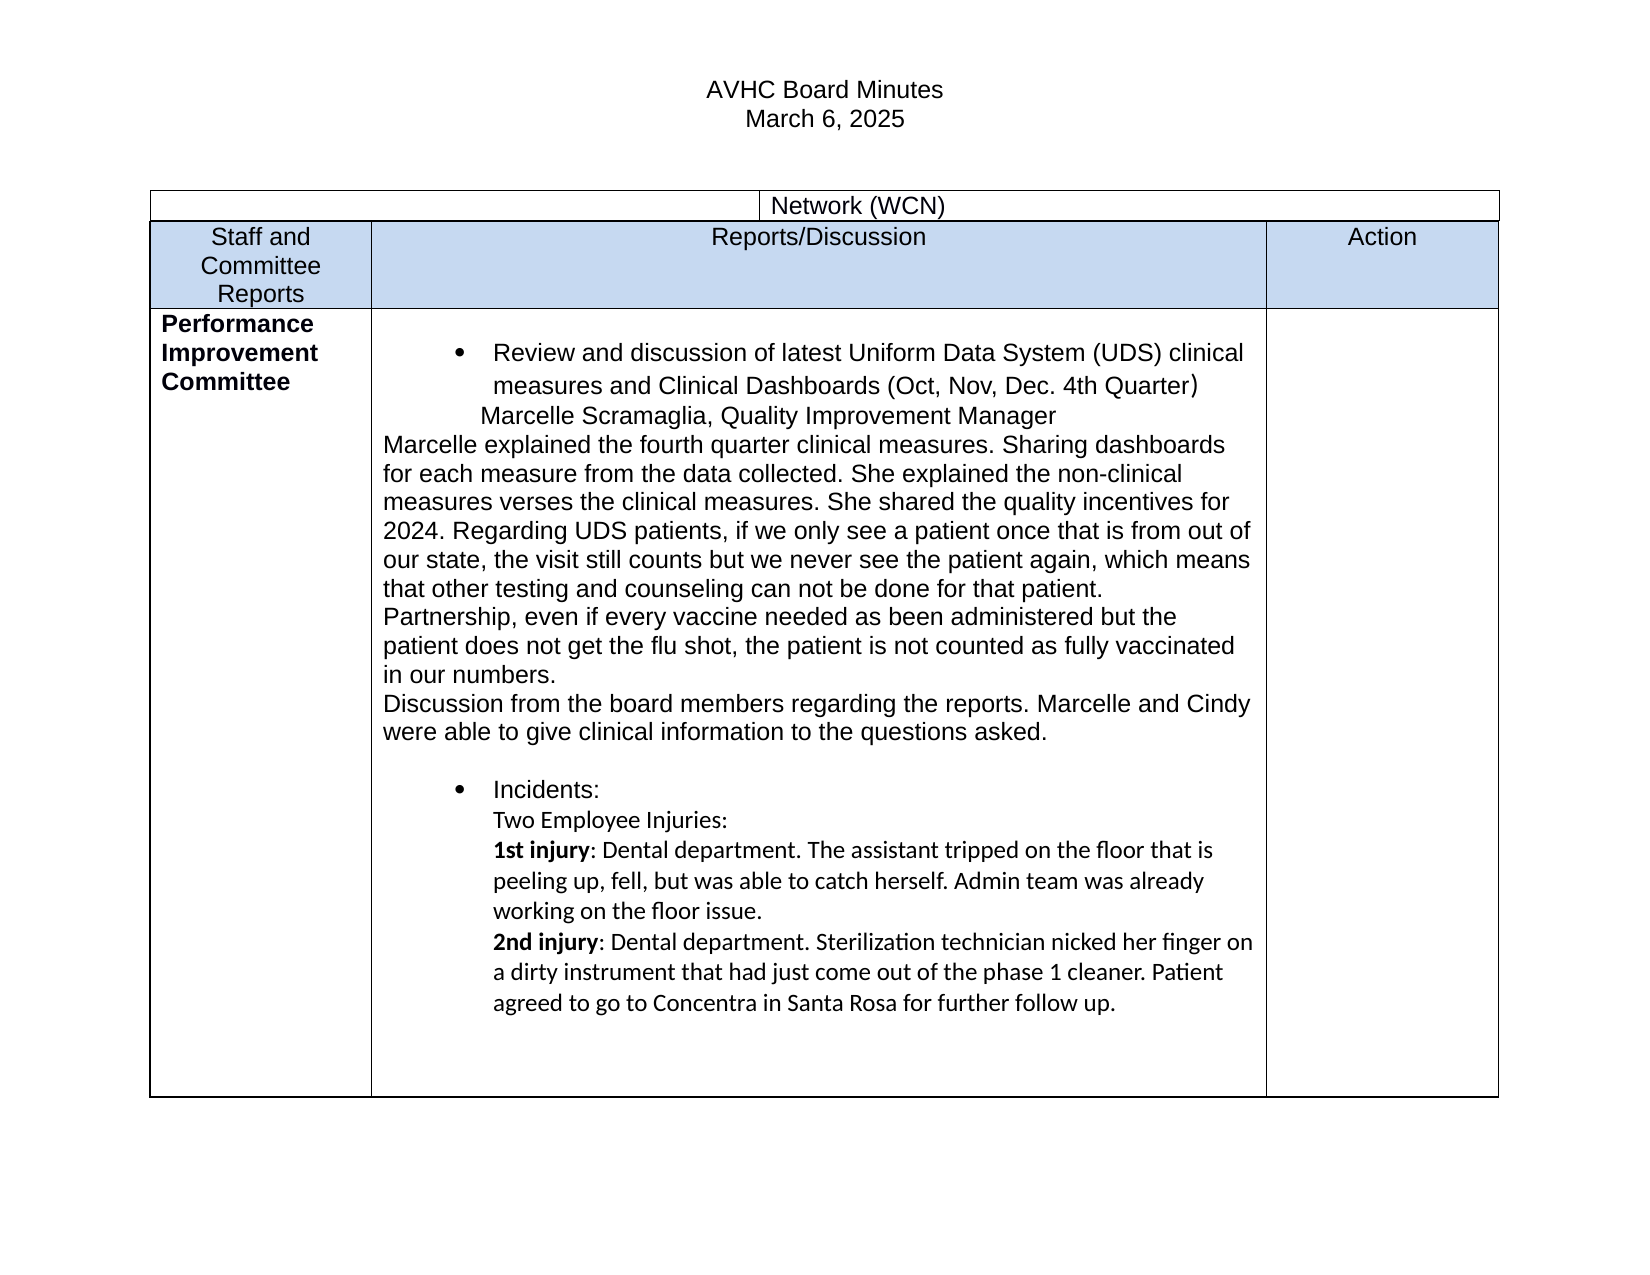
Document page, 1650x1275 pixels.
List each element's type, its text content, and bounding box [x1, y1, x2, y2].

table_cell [151, 191, 759, 220]
table_header Staff and Committee Reports [151, 222, 371, 308]
table_header Reports/Discussion [372, 222, 1266, 308]
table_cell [760, 191, 1499, 220]
table_cell Review and discussion of latest Uniform Data System (UDS) clinical measures and Clinical Dashboards (Oct, Nov, Dec. 4th Quarter) Marcelle Scramaglia, Quality Improvement Manager Marcelle explained the fourth quarter clinical measures. Sharing dashboards for each measure from the data collected. She explained the non-clinical measures verses the clinical measures. She shared the quality incentives for 2024. Regarding UDS patients, if we only see a patient once that is from out of our state, the visit still counts but we never see the patient again, which means that other testing and counseling can not be done for that patient. Partnership, even if every vaccine needed as been administered but the patient does not get the flu shot, the patient is not counted as fully vaccinated in our numbers. Discussion from the board members regarding the reports. Marcelle and Cindy were able to give clinical information to the questions asked. Incidents: Two Employee Injuries: 1st injury: Dental department. The assistant tripped on the floor that is peeling up, fell, but was able to catch herself. Admin team was already working on the floor issue. 2nd injury: Dental department. Sterilization technician nicked her finger on a dirty instrument that had just come out of the phase 1 cleaner. Patient agreed to go to Concentra in Santa Rosa for further follow up. [372, 309, 1266, 1096]
table_cell [1267, 309, 1498, 1096]
table_header Action [1267, 222, 1498, 308]
table_cell Performance Improvement Committee [151, 309, 371, 1096]
